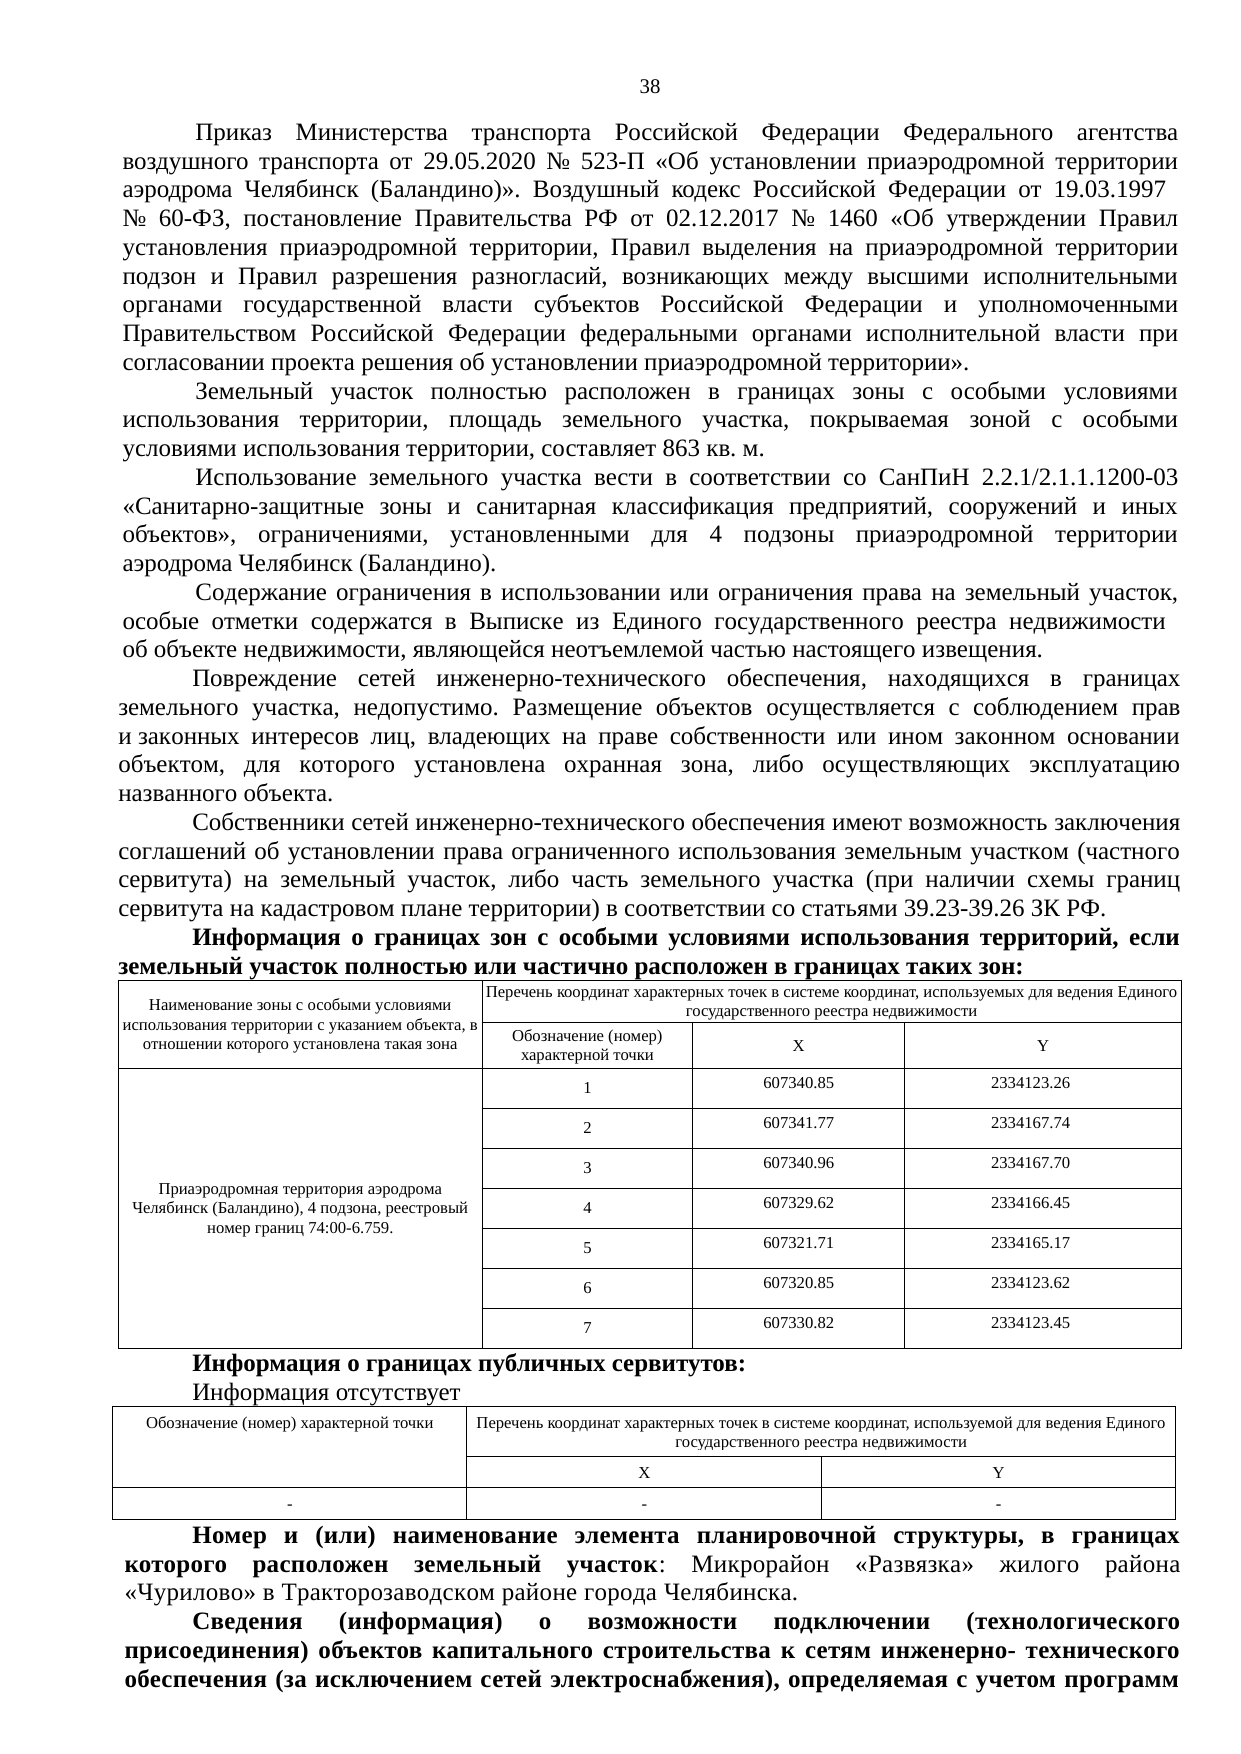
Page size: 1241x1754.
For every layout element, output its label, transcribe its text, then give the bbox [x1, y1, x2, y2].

table_cell X [467, 1457, 821, 1487]
table_cell Y [822, 1457, 1175, 1487]
table_cell Приаэродромная территория аэродрома Челябинск (Баландино), 4 подзона, реестровый номер границ 74:00-6.759. [119, 1069, 482, 1347]
table_cell 4 [483, 1189, 692, 1227]
table_cell 607321.71 [693, 1229, 904, 1267]
table_cell 607340.96 [693, 1149, 904, 1187]
table_header Перечень координат характерных точек в системе координат, используемой для ведения Единого государственного реестра недвижимости [467, 1407, 1175, 1456]
table_cell 607330.82 [693, 1309, 904, 1347]
table_cell 3 [483, 1149, 692, 1187]
table_cell - [467, 1488, 821, 1519]
text Информация о границах зон с особыми условиями использования территорий, если земельный участок полностью или частично расположен в границах таких зон: [118, 922, 1181, 979]
text Информация о границах публичных сервитутов: [118, 1349, 1181, 1377]
table_cell 2334166.45 [905, 1189, 1181, 1227]
table_cell 1 [483, 1069, 692, 1107]
table_cell 607320.85 [693, 1269, 904, 1307]
table_cell - [822, 1488, 1175, 1519]
table_cell - [113, 1488, 466, 1519]
table_header Наименование зоны с особыми условиями использования территории с указанием объекта, в отношении которого установлена такая зона [119, 981, 482, 1067]
table_cell 607341.77 [693, 1109, 904, 1147]
table_cell 607340.85 [693, 1069, 904, 1107]
table_cell 5 [483, 1229, 692, 1267]
table_cell 2334165.17 [905, 1229, 1181, 1267]
table_header Перечень координат характерных точек в системе координат, используемых для ведения Единого государственного реестра недвижимости [483, 981, 1181, 1022]
text Собственники сетей инженерно-технического обеспечения имеют возможность заключения соглашений об установлении права ограниченного использования земельным участком (частного сервитута) на земельный участок, либо часть земельного участка (при наличии схемы границ сервитута на кадастровом плане территории) в соответствии со статьями 39.23-39.26 ЗК РФ. [118, 807, 1181, 922]
table_header Обозначение (номер) характерной точки [113, 1407, 466, 1487]
text Приказ Министерства транспорта Российской Федерации Федерального агентства воздушного транспорта от 29.05.2020 № 523-П «Об установлении приаэродромной территории аэродрома Челябинск (Баландино)». Воздушный кодекс Российской Федерации от 19.03.1997 № 60-ФЗ, постановление Правительства РФ от 02.12.2017 № 1460 «Об утверждении Правил установления приаэродромной территории, Правил выделения на приаэродромной территории подзон и Правил разрешения разногласий, возникающих между высшими исполнительными органами государственной власти субъектов Российской Федерации и уполномоченными Правительством Российской Федерации федеральными органами исполнительной власти при согласовании проекта решения об установлении приаэродромной территории». [122, 117, 1179, 376]
table_cell Y [905, 1023, 1181, 1067]
table_cell 607329.62 [693, 1189, 904, 1227]
table_cell 2 [483, 1109, 692, 1147]
table_cell 2334167.70 [905, 1149, 1181, 1187]
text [124, 1606, 1181, 1692]
table_cell 2334123.26 [905, 1069, 1181, 1107]
table_cell Обозначение (номер) характерной точки [483, 1023, 692, 1067]
table_cell 6 [483, 1269, 692, 1307]
table_cell 2334123.62 [905, 1269, 1181, 1307]
table_cell 7 [483, 1309, 692, 1347]
text Использование земельного участка вести в соответствии со СанПиН 2.2.1/2.1.1.1200-03 «Санитарно-защитные зоны и санитарная классификация предприятий, сооружений и иных объектов», ограничениями, установленными для 4 подзоны приаэродромной территории аэродрома Челябинск (Баландино). [122, 462, 1179, 577]
text Информация отсутствует [118, 1377, 1181, 1406]
text Номер и (или) наименование элемента планировочной структуры, в границах которого расположен земельный участок: Микрорайон «Развязка» жилого района «Чурилово» в Тракторозаводском районе города Челябинска. [124, 1520, 1181, 1606]
text Повреждение сетей инженерно-технического обеспечения, находящихся в границах земельного участка, недопустимо. Размещение объектов осуществляется с соблюдением прав и законных интересов лиц, владеющих на праве собственности или ином законном основании объектом, для которого установлена охранная зона, либо осуществляющих эксплуатацию названного объекта. [118, 663, 1181, 807]
table_cell X [693, 1023, 904, 1067]
table_cell 2334123.45 [905, 1309, 1181, 1347]
table_cell 2334167.74 [905, 1109, 1181, 1147]
text Содержание ограничения в использовании или ограничения права на земельный участок, особые отметки содержатся в Выписке из Единого государственного реестра недвижимости об объекте недвижимости, являющейся неотъемлемой частью настоящего извещения. [122, 577, 1179, 663]
text Земельный участок полностью расположен в границах зоны с особыми условиями использования территории, площадь земельного участка, покрываемая зоной с особыми условиями использования территории, составляет 863 кв. м. [122, 376, 1179, 462]
